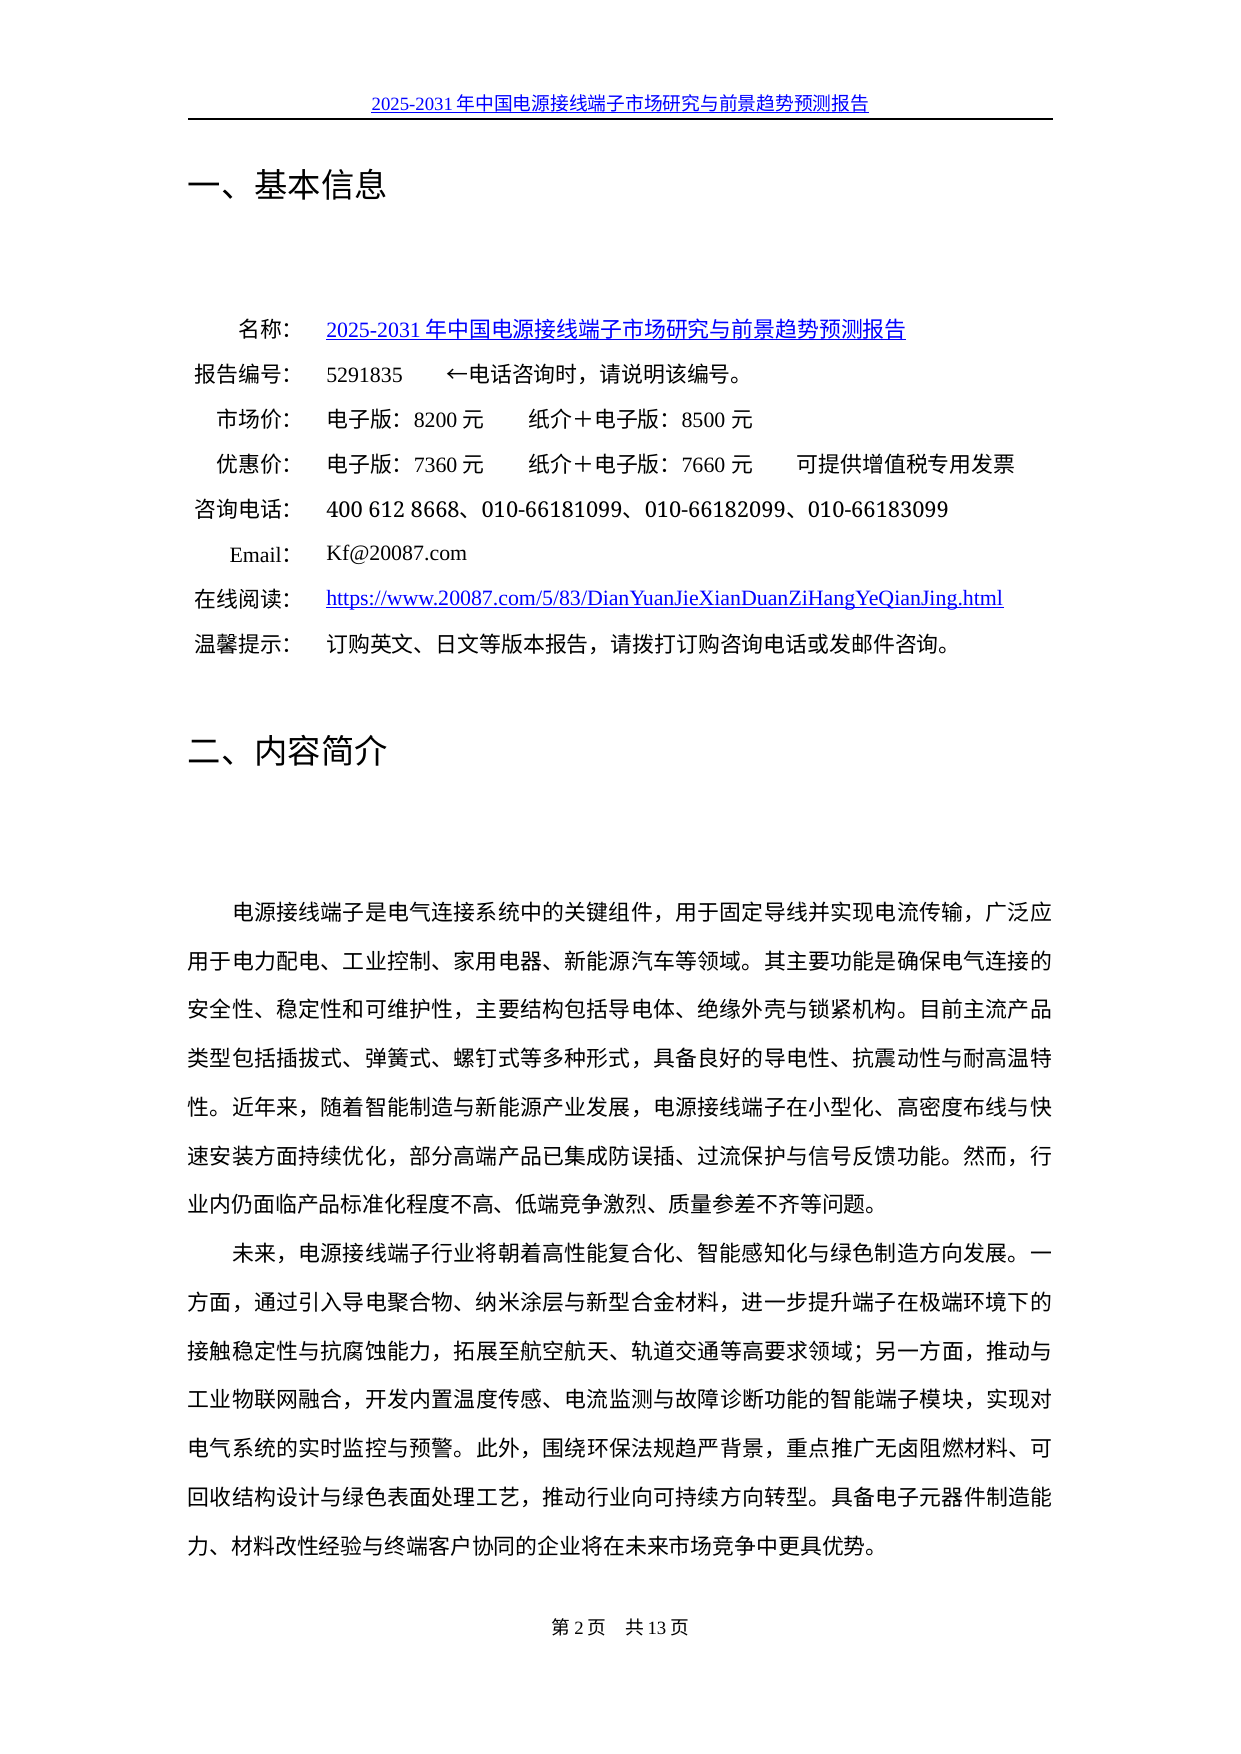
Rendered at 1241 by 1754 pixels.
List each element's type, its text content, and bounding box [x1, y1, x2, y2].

table_header 2025-2031年中国电源接线端子市场研究与前景趋势预测报告 [315, 312, 1073, 357]
table_cell 报告编号： [167, 357, 315, 402]
table_cell 电子版：8200 元 纸介＋电子版：8500 元 [315, 402, 1073, 447]
table_cell 订购英文、日文等版本报告，请拨打订购咨询电话或发邮件咨询。 [315, 627, 1073, 672]
table_cell Kf@20087.com [315, 537, 1073, 582]
table_cell 电子版：7360 元 纸介＋电子版：7660 元 可提供增值税专用发票 [315, 447, 1073, 492]
table_header 名称： [167, 312, 315, 357]
table_cell 温馨提示： [167, 627, 315, 672]
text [187, 894, 1053, 1561]
table_cell 5291835 ←电话咨询时，请说明该编号。 [315, 357, 1073, 402]
table_cell 400 612 8668、010-66181099、010-66182099、010-66183099 [315, 492, 1073, 537]
title 一、基本信息 [187, 150, 1053, 215]
table_cell Email： [167, 537, 315, 582]
table_cell 市场价： [167, 402, 315, 447]
table_cell 优惠价： [167, 447, 315, 492]
table_cell 在线阅读： [167, 582, 315, 627]
table_cell [315, 582, 1073, 627]
table_cell 咨询电话： [167, 492, 315, 537]
title 二、内容简介 [187, 717, 1053, 782]
